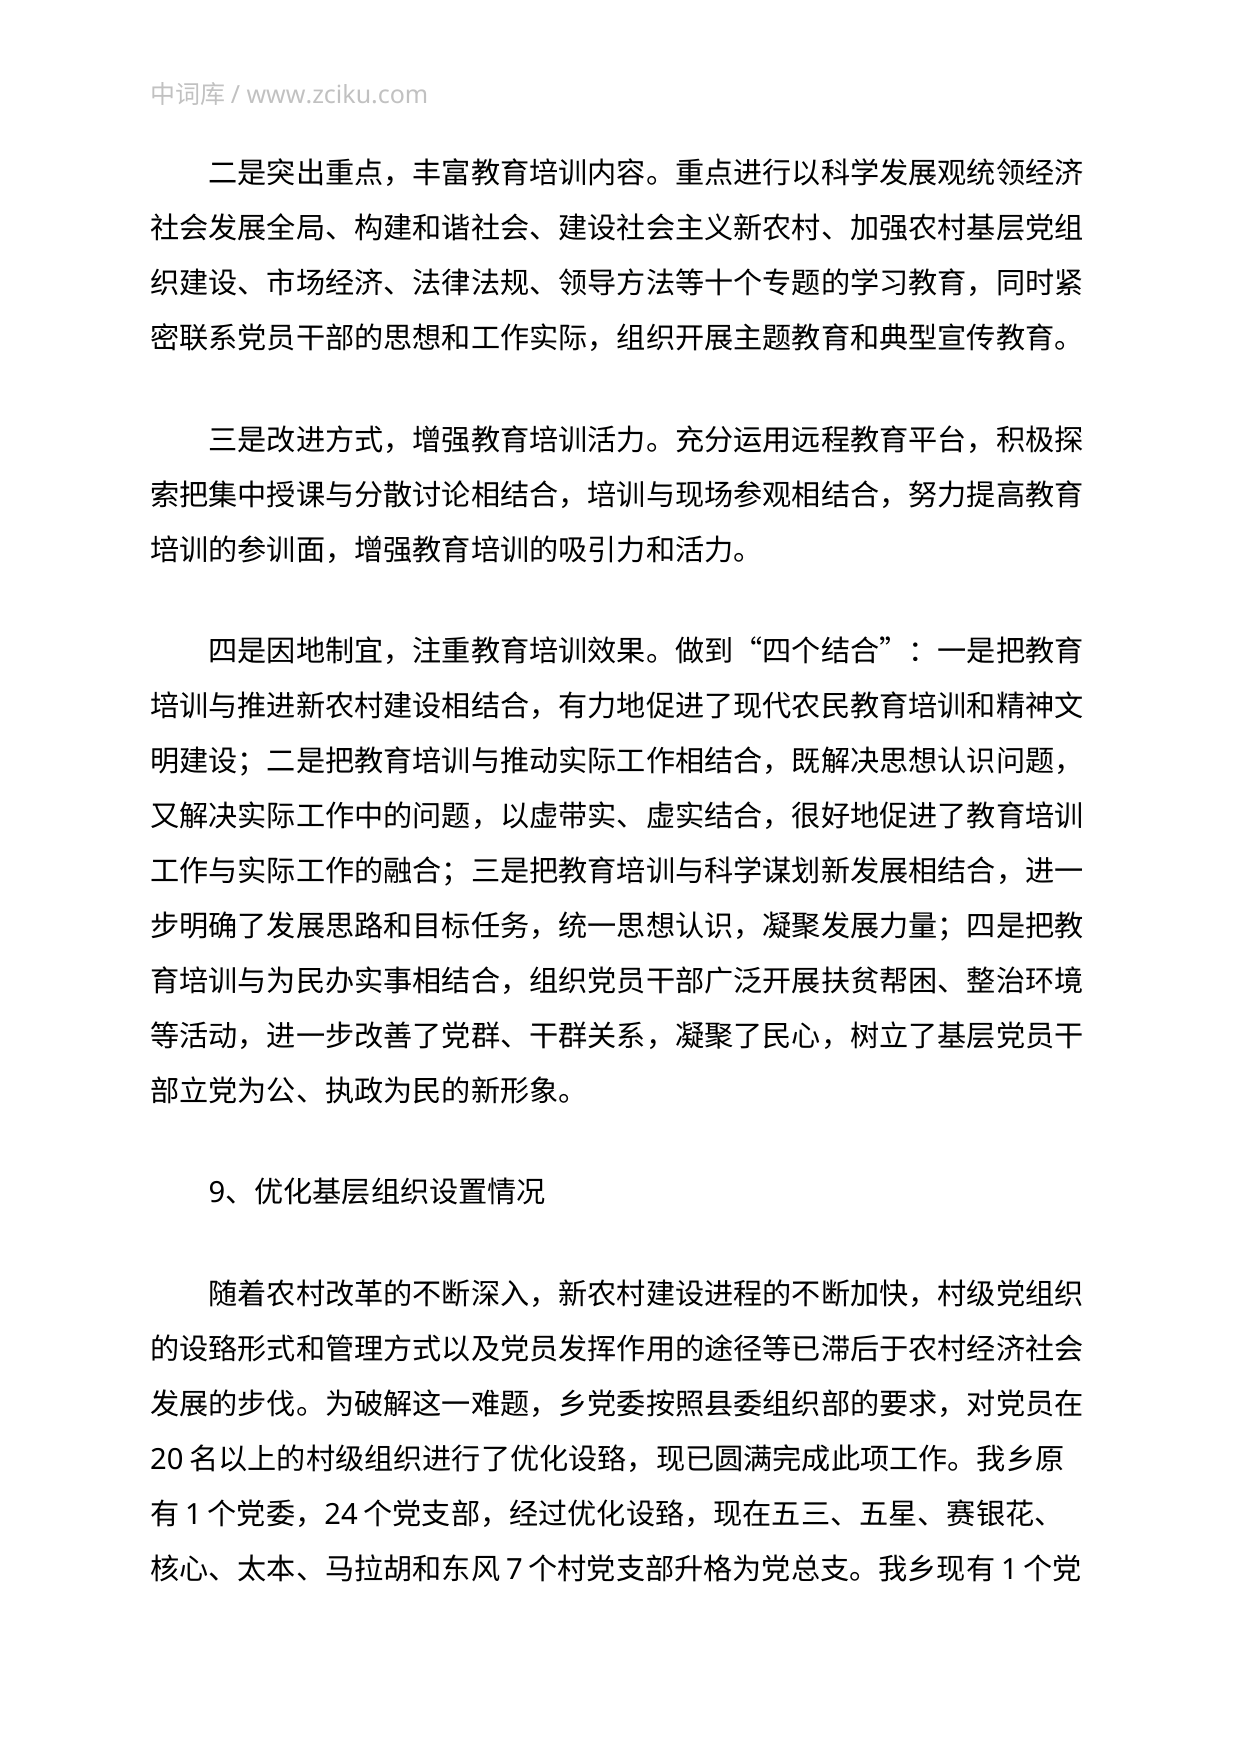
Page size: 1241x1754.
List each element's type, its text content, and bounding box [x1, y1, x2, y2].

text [150, 1271, 1090, 1588]
text 四是因地制宜，注重教育培训效果。做到“四个结合”：一是把教育培训与推进新农村建设相结合，有力地促进了现代农民教育培训和精神文明建设；二是把教育培训与推动实际工作相结合，既解决思想认识问题，又解决实际工作中的问题，以虚带实、虚实结合，很好地促进了教育培训工作与实际工作的融合；三是把教育培训与科学谋划新发展相结合，进一步明确了发展思路和目标任务，统一思想认识，凝聚发展力量；四是把教育培训与为民办实事相结合，组织党员干部广泛开展扶贫帮困、整治环境等活动，进一步改善了党群、干群关系，凝聚了民心，树立了基层党员干部立党为公、执政为民的新形象。 [150, 628, 1090, 1109]
text 9、优化基层组织设置情况 [150, 1169, 1090, 1211]
text 三是改进方式，增强教育培训活力。充分运用远程教育平台，积极探索把集中授课与分散讨论相结合，培训与现场参观相结合，努力提高教育培训的参训面，增强教育培训的吸引力和活力。 [150, 416, 1090, 568]
text 二是突出重点，丰富教育培训内容。重点进行以科学发展观统领经济社会发展全局、构建和谐社会、建设社会主义新农村、加强农村基层党组织建设、市场经济、法律法规、领导方法等十个专题的学习教育，同时紧密联系党员干部的思想和工作实际，组织开展主题教育和典型宣传教育。 [150, 150, 1090, 357]
